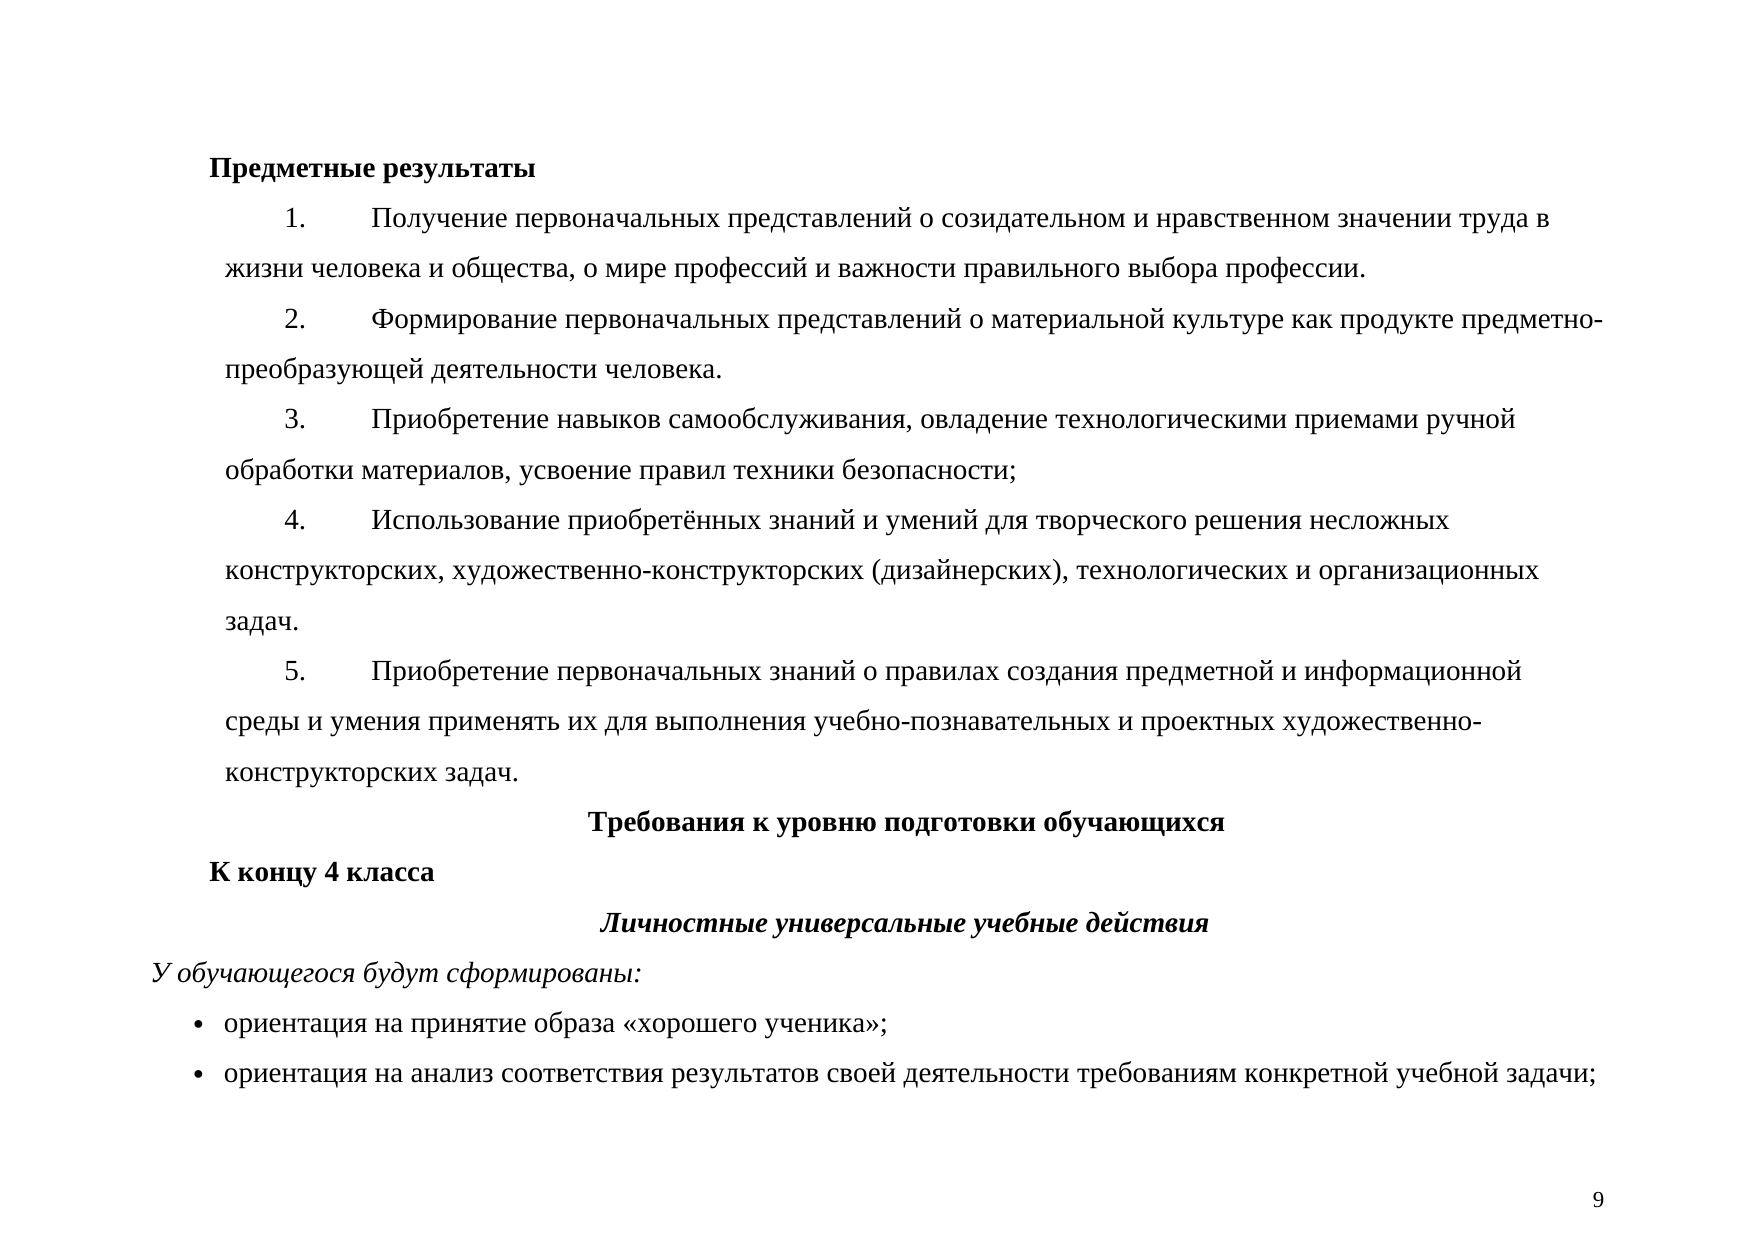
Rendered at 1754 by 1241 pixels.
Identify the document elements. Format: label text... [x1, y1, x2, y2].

list ориентация на анализ соответствия результатов своей деятельности требованиям конкретной учебной задачи; [165, 1056, 1602, 1089]
text Предметные результаты [150, 150, 1604, 183]
list Приобретение навыков самообслуживания, овладение технологическими приемами ручной обработки материалов, усвоение правил техники безопасности; [225, 402, 1604, 485]
text Личностные универсальные учебные действия [150, 905, 1604, 938]
text Требования к уровню подготовки обучающихся [150, 804, 1604, 838]
text У обучающегося будут сформированы: [150, 955, 1604, 988]
list Приобретение первоначальных знаний о правилах создания предметной и информационной среды и умения применять их для выполнения учебно-познавательных и проектных художественно-конструкторских задач. [225, 653, 1604, 787]
list ориентация на принятие образа «хорошего ученика»; [165, 1005, 1602, 1039]
list Использование приобретённых знаний и умений для творческого решения несложных конструкторских, художественно-конструкторских (дизайнерских), технологических и организационных задач. [225, 502, 1604, 636]
text К концу 4 класса [150, 854, 1604, 888]
list Получение первоначальных представлений о созидательном и нравственном значении труда в жизни человека и общества, о мире профессий и важности правильного выбора профессии. [225, 200, 1604, 284]
list Формирование первоначальных представлений о материальной культуре как продукте предметно-преобразующей деятельности человека. [225, 301, 1604, 385]
